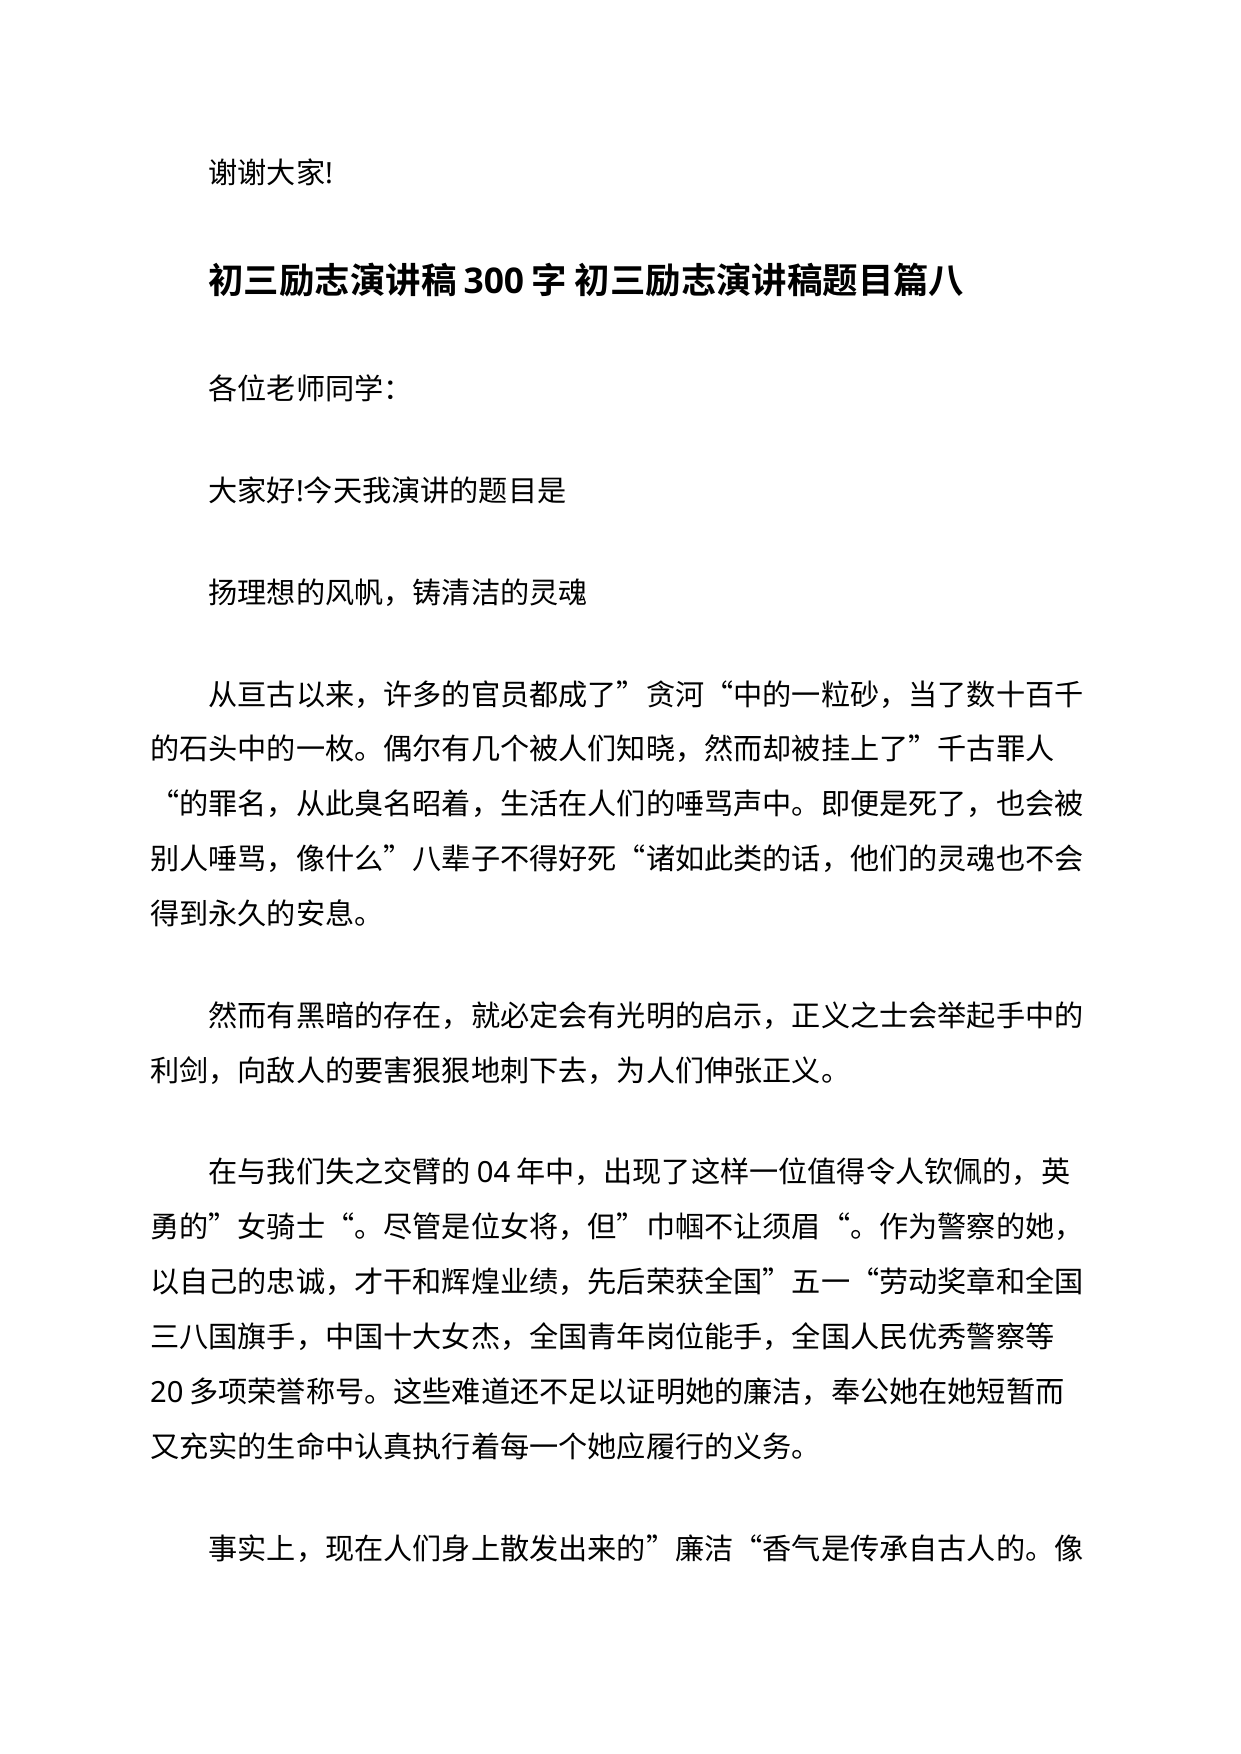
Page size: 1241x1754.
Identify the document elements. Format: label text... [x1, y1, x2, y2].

text 从亘古以来，许多的官员都成了”贪河“中的一粒砂，当了数十百千的石头中的一枚。偶尔有几个被人们知晓，然而却被挂上了”千古罪人“的罪名，从此臭名昭着，生活在人们的唾骂声中。即便是死了，也会被别人唾骂，像什么”八辈子不得好死“诸如此类的话，他们的灵魂也不会得到永久的安息。 [150, 671, 1090, 933]
text 在与我们失之交臂的04年中，出现了这样一位值得令人钦佩的，英勇的”女骑士“。尽管是位女将，但”巾帼不让须眉“。作为警察的她，以自己的忠诚，才干和辉煌业绩，先后荣获全国”五一“劳动奖章和全国三八国旗手，中国十大女杰，全国青年岗位能手，全国人民优秀警察等20多项荣誉称号。这些难道还不足以证明她的廉洁，奉公她在她短暂而又充实的生命中认真执行着每一个她应履行的义务。 [150, 1149, 1090, 1466]
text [150, 1526, 1090, 1568]
text 大家好!今天我演讲的题目是 [150, 467, 1090, 510]
text 谢谢大家! [150, 150, 1090, 192]
text 然而有黑暗的存在，就必定会有光明的启示，正义之士会举起手中的利剑，向敌人的要害狠狠地刺下去，为人们伸张正义。 [150, 992, 1090, 1089]
text 扬理想的风帆，铸清洁的灵魂 [150, 569, 1090, 612]
text 初三励志演讲稿300字 初三励志演讲稿题目篇八 [150, 252, 1090, 303]
text 各位老师同学： [150, 366, 1090, 408]
